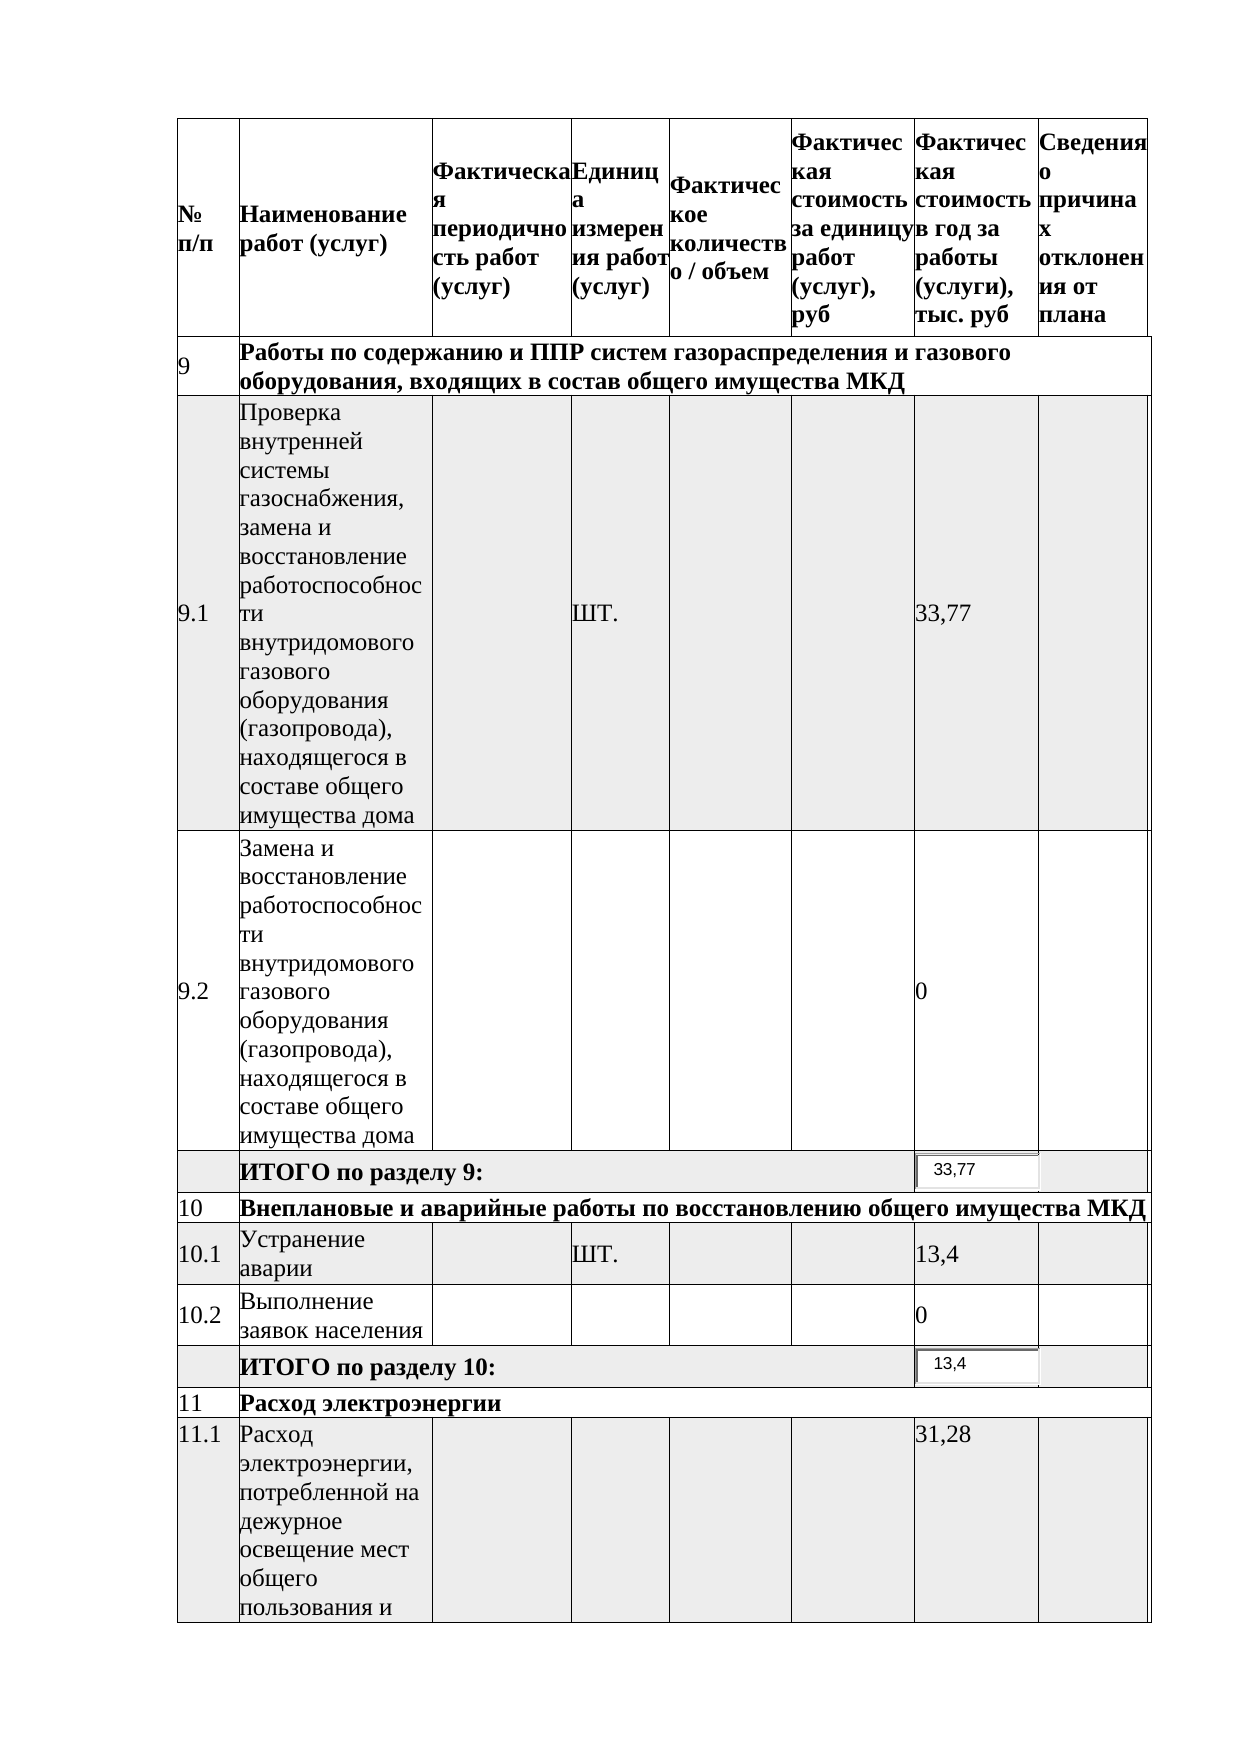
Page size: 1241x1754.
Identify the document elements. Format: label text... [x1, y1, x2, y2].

table_cell Замена и восстановление работоспособности внутридомового газового оборудования (газопровода), находящегося в составе общего имущества дома [240, 831, 432, 1150]
table_cell [1039, 1418, 1147, 1622]
table_cell [792, 396, 914, 830]
table_cell [792, 1223, 914, 1284]
table_cell 11 [178, 1388, 239, 1417]
table_cell [670, 1223, 791, 1284]
table_cell [433, 1418, 571, 1622]
table_cell 10.2 [178, 1285, 239, 1345]
table_header Единица измерения работ (услуг) [572, 119, 669, 336]
table_cell [178, 1346, 239, 1387]
table_cell Расход электроэнергии [240, 1388, 1151, 1417]
table_cell 13,4 [915, 1223, 1038, 1284]
table_cell ИТОГО по разделу 9: [240, 1151, 914, 1192]
table_cell Расход электроэнергии, потребленной на дежурное освещение мест общего пользования и работу лифтов (общедомовые нужды) [240, 1418, 432, 1622]
table_cell [1039, 831, 1147, 1150]
table_header Фактическая периодичность работ (услуг) [433, 119, 571, 336]
table_cell 10.1 [178, 1223, 239, 1284]
table_header Фактическое количество / объем [670, 119, 791, 336]
table_cell Устранение аварии [240, 1223, 432, 1284]
table_cell Выполнение заявок населения [240, 1285, 432, 1345]
table_cell [572, 831, 669, 1150]
table_cell [670, 831, 791, 1150]
table_cell 9.1 [178, 396, 239, 830]
table_header Наименование работ (услуг) [240, 119, 432, 336]
table_cell 9.2 [178, 831, 239, 1150]
table_cell [1039, 1285, 1147, 1345]
table_cell [792, 831, 914, 1150]
table_cell ИТОГО по разделу 10: [240, 1346, 914, 1387]
table_cell [670, 1418, 791, 1622]
table_header Фактическая стоимость в год за работы (услуги), тыс. руб [915, 119, 1038, 336]
table_cell 31,28 [915, 1418, 1038, 1622]
table_cell [670, 1285, 791, 1345]
table_cell [572, 1418, 669, 1622]
table_cell [1039, 1223, 1147, 1284]
table_cell 9 [178, 337, 239, 394]
table_cell [1039, 1151, 1147, 1192]
table_cell [178, 1151, 239, 1192]
table_cell Проверка внутренней системы газоснабжения, замена и восстановление работоспособности внутридомового газового оборудования (газопровода), находящегося в составе общего имущества дома [240, 396, 432, 830]
table_cell [433, 1285, 571, 1345]
table_cell [433, 831, 571, 1150]
table_cell 0 [915, 831, 1038, 1150]
table_cell [792, 1418, 914, 1622]
table_cell 11.1 [178, 1418, 239, 1622]
table_cell [1039, 1346, 1147, 1387]
table_cell Работы по содержанию и ППР систем газораспределения и газового оборудования, входящих в состав общего имущества МКД [240, 337, 1151, 394]
table_cell [572, 1285, 669, 1345]
table_cell ШТ. [572, 1223, 669, 1284]
table_cell [433, 396, 571, 830]
table_cell [433, 1223, 571, 1284]
table_cell 33,77 [915, 396, 1038, 830]
table_cell 0 [915, 1285, 1038, 1345]
table_header Фактическая стоимость за единицу работ (услуг), руб [792, 119, 914, 336]
table_cell 10 [178, 1193, 239, 1222]
table_cell [1039, 396, 1147, 830]
table_cell Внеплановые и аварийные работы по восстановлению общего имущества МКД [240, 1193, 1151, 1222]
table_cell ШТ. [572, 396, 669, 830]
table_header Сведения о причинах отклонения от плана [1039, 119, 1147, 336]
table_cell [792, 1285, 914, 1345]
table_header № п/п [178, 119, 239, 336]
table_cell [670, 396, 791, 830]
